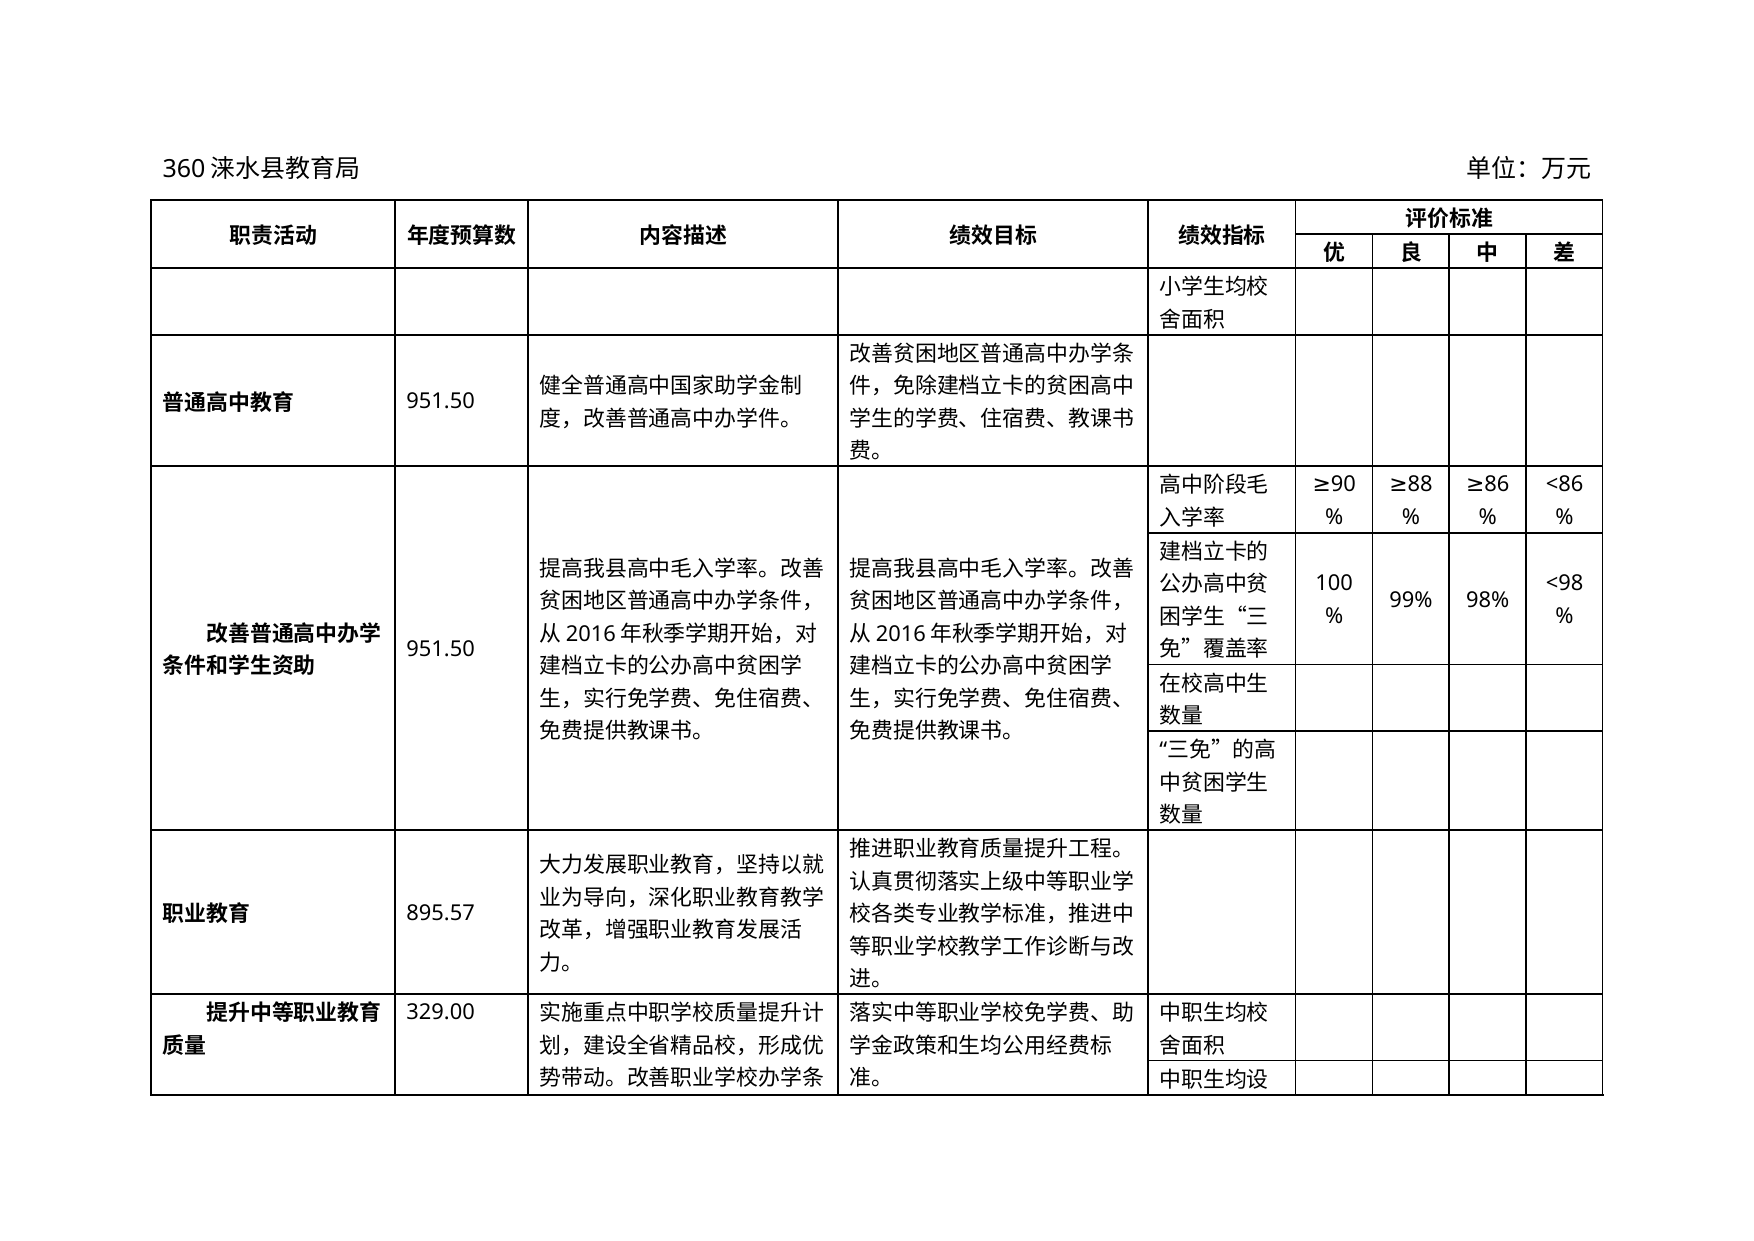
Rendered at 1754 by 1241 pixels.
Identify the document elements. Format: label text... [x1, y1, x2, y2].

table_cell [1296, 831, 1372, 993]
table_cell [1373, 336, 1448, 465]
table_cell 100% [1296, 534, 1372, 663]
table_cell [1296, 732, 1372, 829]
table_cell [1527, 732, 1602, 829]
table_cell [1450, 665, 1525, 730]
table_cell [1373, 665, 1448, 730]
table_cell [1527, 995, 1602, 1060]
table_cell [1450, 336, 1525, 465]
table_cell [1373, 1061, 1448, 1094]
table_cell 普通高中教育 [152, 336, 394, 465]
table_cell 99% [1373, 534, 1448, 663]
table_cell 中职生均设备价值 [1149, 1061, 1295, 1094]
table_cell <98% [1527, 534, 1602, 663]
table_cell 提高我县高中毛入学率。改善贫困地区普通高中办学条件，从2016年秋季学期开始，对建档立卡的公办高中贫困学生，实行免学费、免住宿费、免费提供教课书。 [529, 467, 837, 829]
table_cell 良 [1373, 235, 1448, 267]
table_cell 提高我县高中毛入学率。改善贫困地区普通高中办学条件，从2016年秋季学期开始，对建档立卡的公办高中贫困学生，实行免学费、免住宿费、免费提供教课书。 [839, 467, 1147, 829]
table_cell 评价标准 [1296, 201, 1602, 233]
table_cell 绩效目标 [839, 201, 1147, 267]
table_cell 实施重点中职学校质量提升计划，建设全省精品校，形成优势带动。改善职业学校办学条件；落实中等职业学校免学费、助学金政策和生均公用经费标准。 [529, 995, 837, 1094]
table_cell 大力发展职业教育，坚持以就业为导向，深化职业教育教学改革，增强职业教育发展活力。 [529, 831, 837, 993]
table_cell [1527, 269, 1602, 334]
table_cell 329.00 [396, 995, 527, 1094]
table_cell [1450, 831, 1525, 993]
table_cell 建档立卡的公办高中贫困学生“三免”覆盖率 [1149, 534, 1295, 663]
table_cell 优 [1296, 235, 1372, 267]
table_cell [1296, 665, 1372, 730]
table_cell [1527, 1061, 1602, 1094]
table_cell 提升中等职业教育质量 [152, 995, 394, 1094]
table_cell [1527, 665, 1602, 730]
table_cell 差 [1527, 235, 1602, 267]
table_cell 中 [1450, 235, 1525, 267]
table_cell [1373, 831, 1448, 993]
table_cell 高中阶段毛入学率 [1149, 467, 1295, 532]
table_cell 职业教育 [152, 831, 394, 993]
table_cell [1450, 732, 1525, 829]
table_cell “三免”的高中贫困学生数量 [1149, 732, 1295, 829]
table_cell 在校高中生数量 [1149, 665, 1295, 730]
table_cell [1450, 995, 1525, 1060]
table_cell 推进职业教育质量提升工程。认真贯彻落实上级中等职业学校各类专业教学标准，推进中等职业学校教学工作诊断与改进。 [839, 831, 1147, 993]
table_cell 改善普通高中办学条件和学生资助 [152, 467, 394, 829]
table_cell 98% [1450, 534, 1525, 663]
table_cell ≥88% [1373, 467, 1448, 532]
table_cell 职责活动 [152, 201, 394, 267]
table_cell [1149, 336, 1295, 465]
table_cell [1527, 831, 1602, 993]
table_cell 895.57 [396, 831, 527, 993]
table_cell 年度预算数 [396, 201, 527, 267]
table_cell [1450, 269, 1525, 334]
table_cell [1149, 831, 1295, 993]
table_header 单位：万元 [1296, 134, 1602, 199]
table_cell 内容描述 [529, 201, 837, 267]
table_header 360涞水县教育局 [152, 134, 1295, 199]
table_cell 落实中等职业学校免学费、助学金政策和生均公用经费标准。 [839, 995, 1147, 1094]
table_cell 小学生均校舍面积 [1149, 269, 1295, 334]
table_cell 改善贫困地区普通高中办学条件，免除建档立卡的贫困高中学生的学费、住宿费、教课书费。 [839, 336, 1147, 465]
table_cell 中职生均校舍面积 [1149, 995, 1295, 1060]
table_cell ≥90% [1296, 467, 1372, 532]
table_cell 健全普通高中国家助学金制度，改善普通高中办学件。 [529, 336, 837, 465]
table_cell ≥86% [1450, 467, 1525, 532]
table_cell [1296, 995, 1372, 1060]
table_cell 951.50 [396, 467, 527, 829]
table_cell [1296, 336, 1372, 465]
table_cell 951.50 [396, 336, 527, 465]
table_cell [1296, 1061, 1372, 1094]
table_cell [1450, 1061, 1525, 1094]
table_cell [1373, 995, 1448, 1060]
table_cell [1373, 732, 1448, 829]
table_cell [1296, 269, 1372, 334]
table_cell [1373, 269, 1448, 334]
table_cell 绩效指标 [1149, 201, 1295, 267]
table_cell [1527, 336, 1602, 465]
table_cell <86% [1527, 467, 1602, 532]
